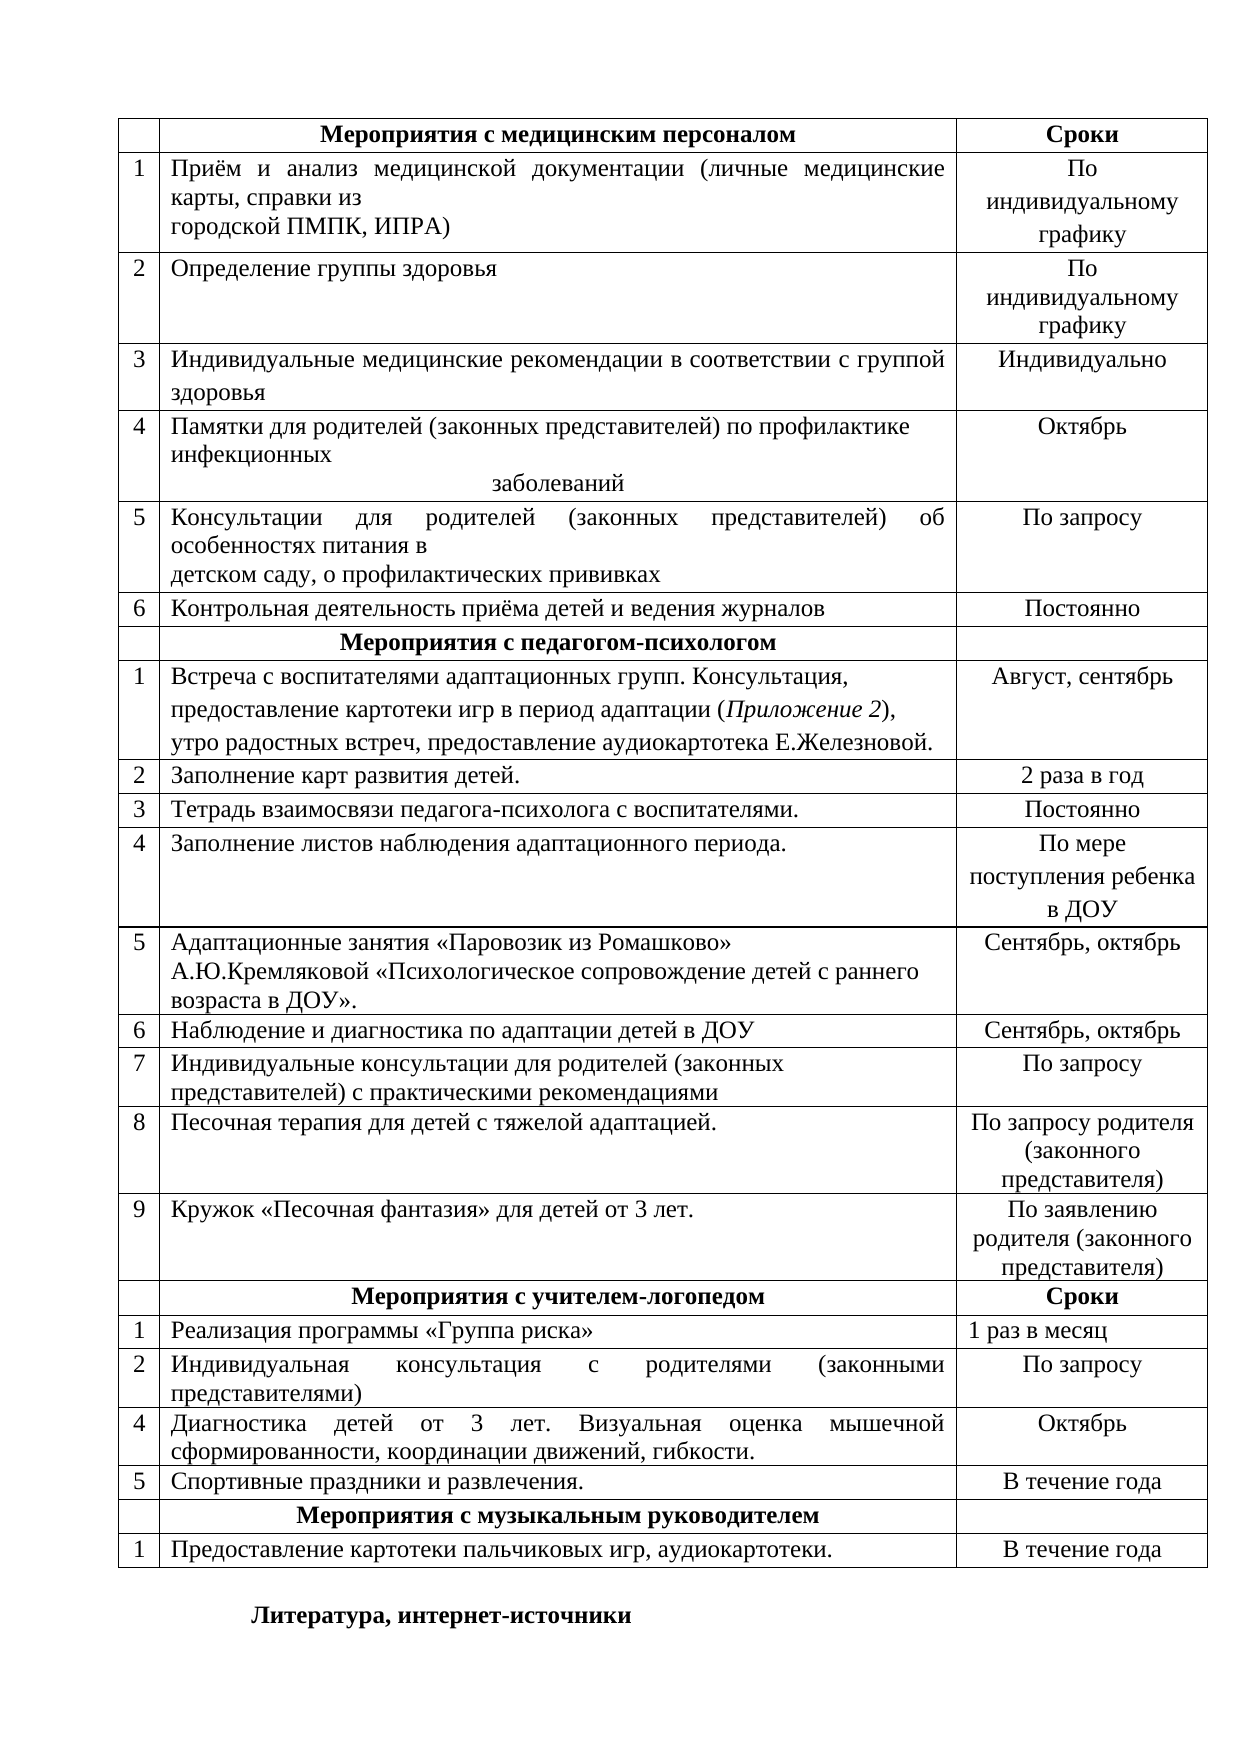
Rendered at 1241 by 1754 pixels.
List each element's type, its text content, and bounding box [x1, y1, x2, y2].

table_header [119, 119, 159, 152]
table_cell В течение года [957, 1466, 1207, 1499]
table_cell 5 [119, 928, 159, 1014]
table_cell Август, сентябрь [957, 661, 1207, 759]
table_cell 4 [119, 411, 159, 501]
table_cell Диагностика детей от 3 лет. Визуальная оценка мышечной сформированности, координации движений, гибкости. [160, 1408, 956, 1465]
table_cell 2 [119, 760, 159, 793]
table_cell Октябрь [957, 1408, 1207, 1465]
table_cell [957, 1500, 1207, 1533]
table_cell [957, 627, 1207, 660]
table_cell 4 [119, 1408, 159, 1465]
table_cell Предоставление картотеки пальчиковых игр, аудиокартотеки. [160, 1534, 956, 1567]
table_cell 9 [119, 1194, 159, 1280]
table_cell Индивидуальные медицинские рекомендации в соответствии с группой здоровья [160, 344, 956, 410]
table_cell Мероприятия с учителем-логопедом [160, 1281, 956, 1314]
table_cell По запросу [957, 1349, 1207, 1407]
table_cell В течение года [957, 1534, 1207, 1567]
table_cell Контрольная деятельность приёма детей и ведения журналов [160, 593, 956, 626]
table_cell Сроки [957, 1281, 1207, 1314]
table_cell Сентябрь, октябрь [957, 1015, 1207, 1047]
table_cell 2 [119, 1349, 159, 1407]
table_cell 1 [119, 153, 159, 252]
table_cell Индивидуальная консультация с родителями (законными представителями) [160, 1349, 956, 1407]
table_cell Сентябрь, октябрь [957, 928, 1207, 1014]
table_cell Постоянно [957, 794, 1207, 827]
table_cell По индивидуальному графику [957, 253, 1207, 343]
table_cell [119, 1281, 159, 1314]
table_cell Спортивные праздники и развлечения. [160, 1466, 956, 1499]
table_cell Встреча с воспитателями адаптационных групп. Консультация, предоставление картотеки игр в период адаптации (Приложение 2), утро радостных встреч, предоставление аудиокартотека Е.Железновой. [160, 661, 956, 759]
table_cell Адаптационные занятия «Паровозик из Ромашково» А.Ю.Кремляковой «Психологическое сопровождение детей с раннего возраста в ДОУ». [160, 928, 956, 1014]
table_cell 1 [119, 1534, 159, 1567]
table_cell 5 [119, 1466, 159, 1499]
table_cell 2 раза в год [957, 760, 1207, 793]
table_cell Мероприятия с музыкальным руководителем [160, 1500, 956, 1533]
table_cell Кружок «Песочная фантазия» для детей от 3 лет. [160, 1194, 956, 1280]
table_cell 6 [119, 1015, 159, 1047]
table_cell 1 раз в месяц [957, 1316, 1207, 1348]
table_cell Консультации для родителей (законных представителей) об особенностях питания в детском саду, о профилактических прививках [160, 502, 956, 592]
table_cell 1 [119, 1316, 159, 1348]
table_cell Определение группы здоровья [160, 253, 956, 343]
table_cell 5 [119, 502, 159, 592]
table_cell 6 [119, 593, 159, 626]
table_cell Приём и анализ медицинской документации (личные медицинские карты, справки из городской ПМПК, ИПРА) [160, 153, 956, 252]
text Литература, интернет-источники [118, 1601, 1152, 1629]
table_cell По запросу [957, 502, 1207, 592]
table_cell Песочная терапия для детей с тяжелой адаптацией. [160, 1107, 956, 1193]
table_cell Мероприятия с педагогом-психологом [160, 627, 956, 660]
table_cell 2 [119, 253, 159, 343]
table_cell По запросу [957, 1048, 1207, 1106]
table_cell Заполнение карт развития детей. [160, 760, 956, 793]
table_cell По запросу родителя (законного представителя) [957, 1107, 1207, 1193]
table_cell Наблюдение и диагностика по адаптации детей в ДОУ [160, 1015, 956, 1047]
table_cell 8 [119, 1107, 159, 1193]
table_cell Заполнение листов наблюдения адаптационного периода. [160, 828, 956, 926]
table_cell 3 [119, 794, 159, 827]
table_cell [119, 1500, 159, 1533]
table_cell Памятки для родителей (законных представителей) по профилактике инфекционных заболеваний [160, 411, 956, 501]
table_cell Реализация программы «Группа риска» [160, 1316, 956, 1348]
table_header Сроки [957, 119, 1207, 152]
table_cell По мере поступления ребенка в ДОУ [957, 828, 1207, 926]
table_cell Постоянно [957, 593, 1207, 626]
table_cell 4 [119, 828, 159, 926]
table_cell По заявлению родителя (законного представителя) [957, 1194, 1207, 1280]
table_cell Индивидуально [957, 344, 1207, 410]
table_cell По индивидуальному графику [957, 153, 1207, 252]
table_header Мероприятия с медицинским персоналом [160, 119, 956, 152]
table_cell Октябрь [957, 411, 1207, 501]
table_cell Индивидуальные консультации для родителей (законных представителей) с практическими рекомендациями [160, 1048, 956, 1106]
table_cell [119, 627, 159, 660]
table_cell 3 [119, 344, 159, 410]
table_cell 7 [119, 1048, 159, 1106]
table_cell 1 [119, 661, 159, 759]
table_cell Тетрадь взаимосвязи педагога-психолога с воспитателями. [160, 794, 956, 827]
